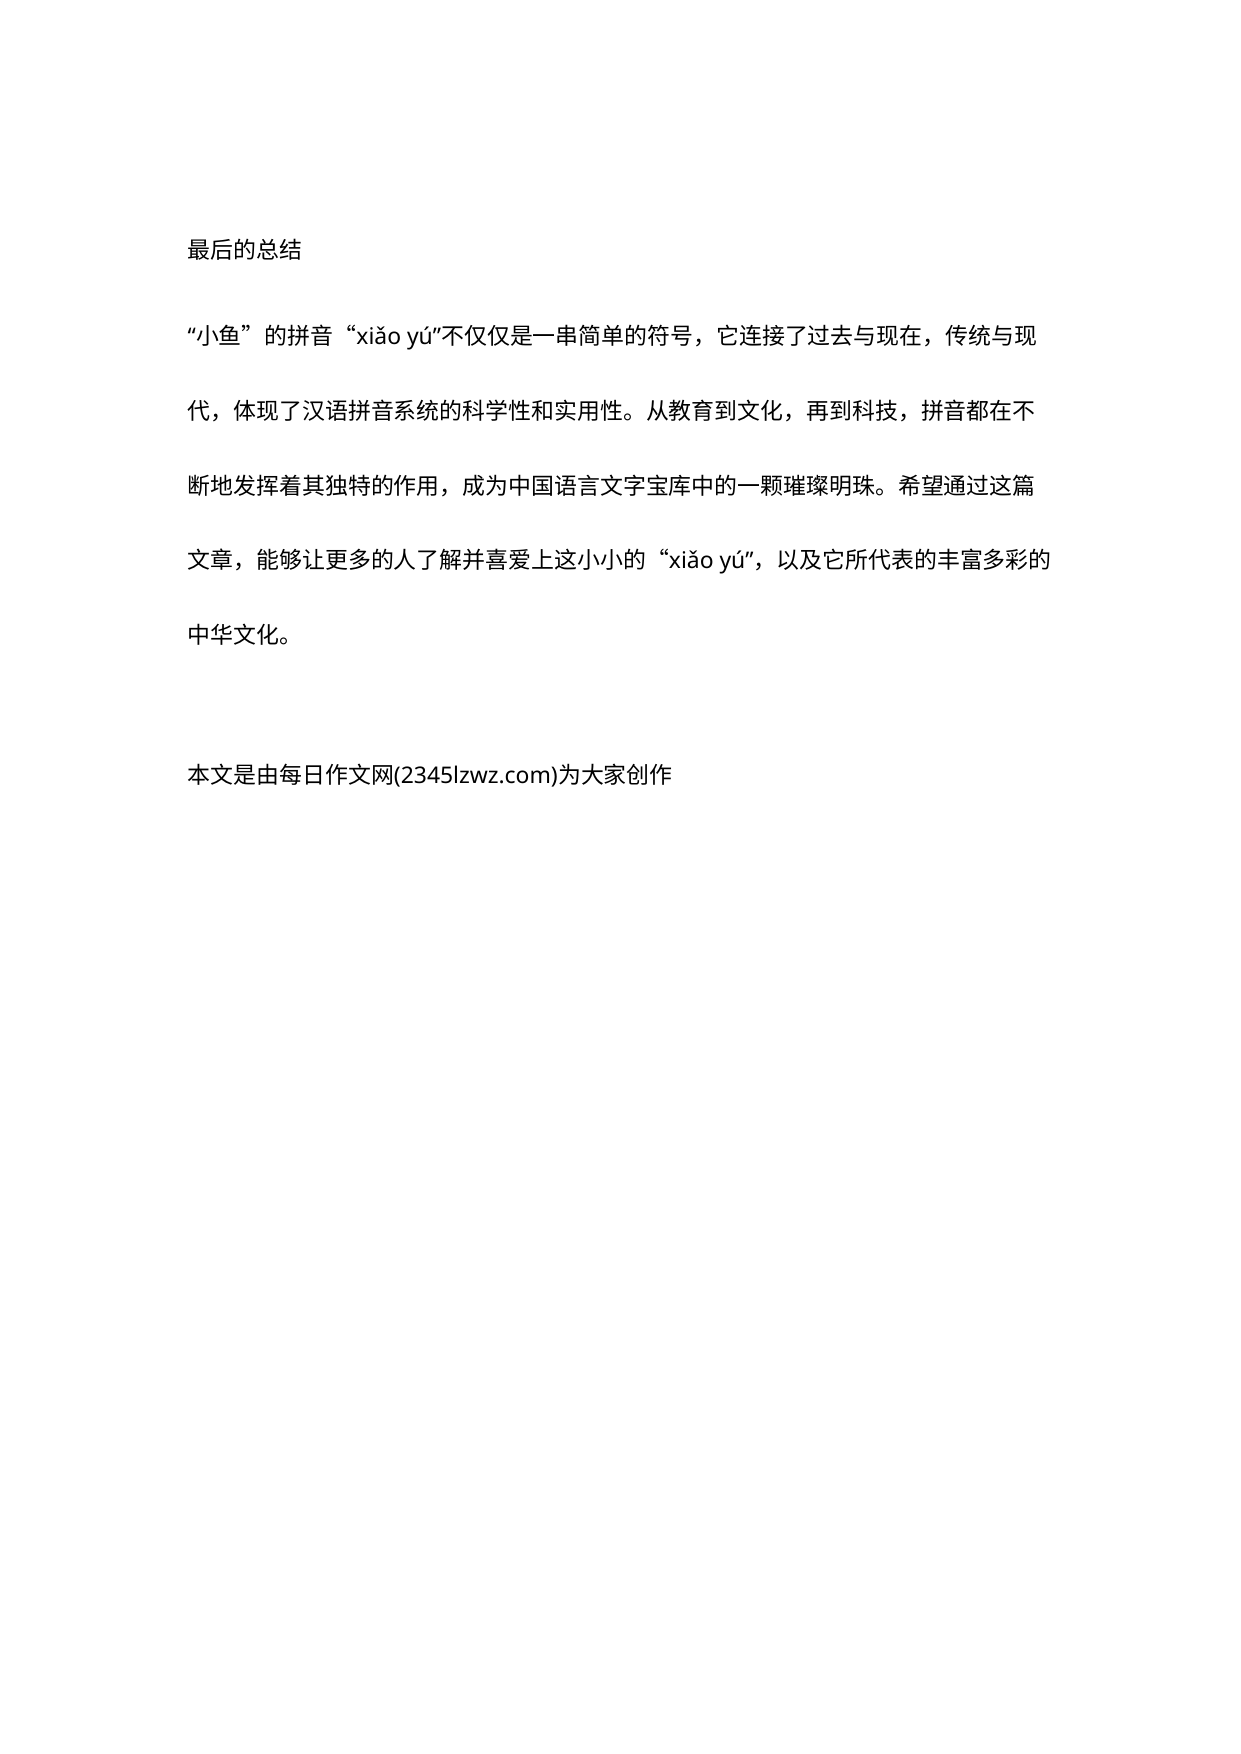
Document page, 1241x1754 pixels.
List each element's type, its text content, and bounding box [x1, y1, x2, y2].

text 最后的总结 [187, 216, 1053, 281]
text 本文是由每日作文网(2345lzwz.com)为大家创作 [187, 742, 1053, 807]
text “小鱼”的拼音“xiǎo yú”不仅仅是一串简单的符号，它连接了过去与现在，传统与现代，体现了汉语拼音系统的科学性和实用性。从教育到文化，再到科技，拼音都在不断地发挥着其独特的作用，成为中国语言文字宝库中的一颗璀璨明珠。希望通过这篇文章，能够让更多的人了解并喜爱上这小小的“xiǎo yú”，以及它所代表的丰富多彩的中华文化。 [187, 302, 1053, 666]
